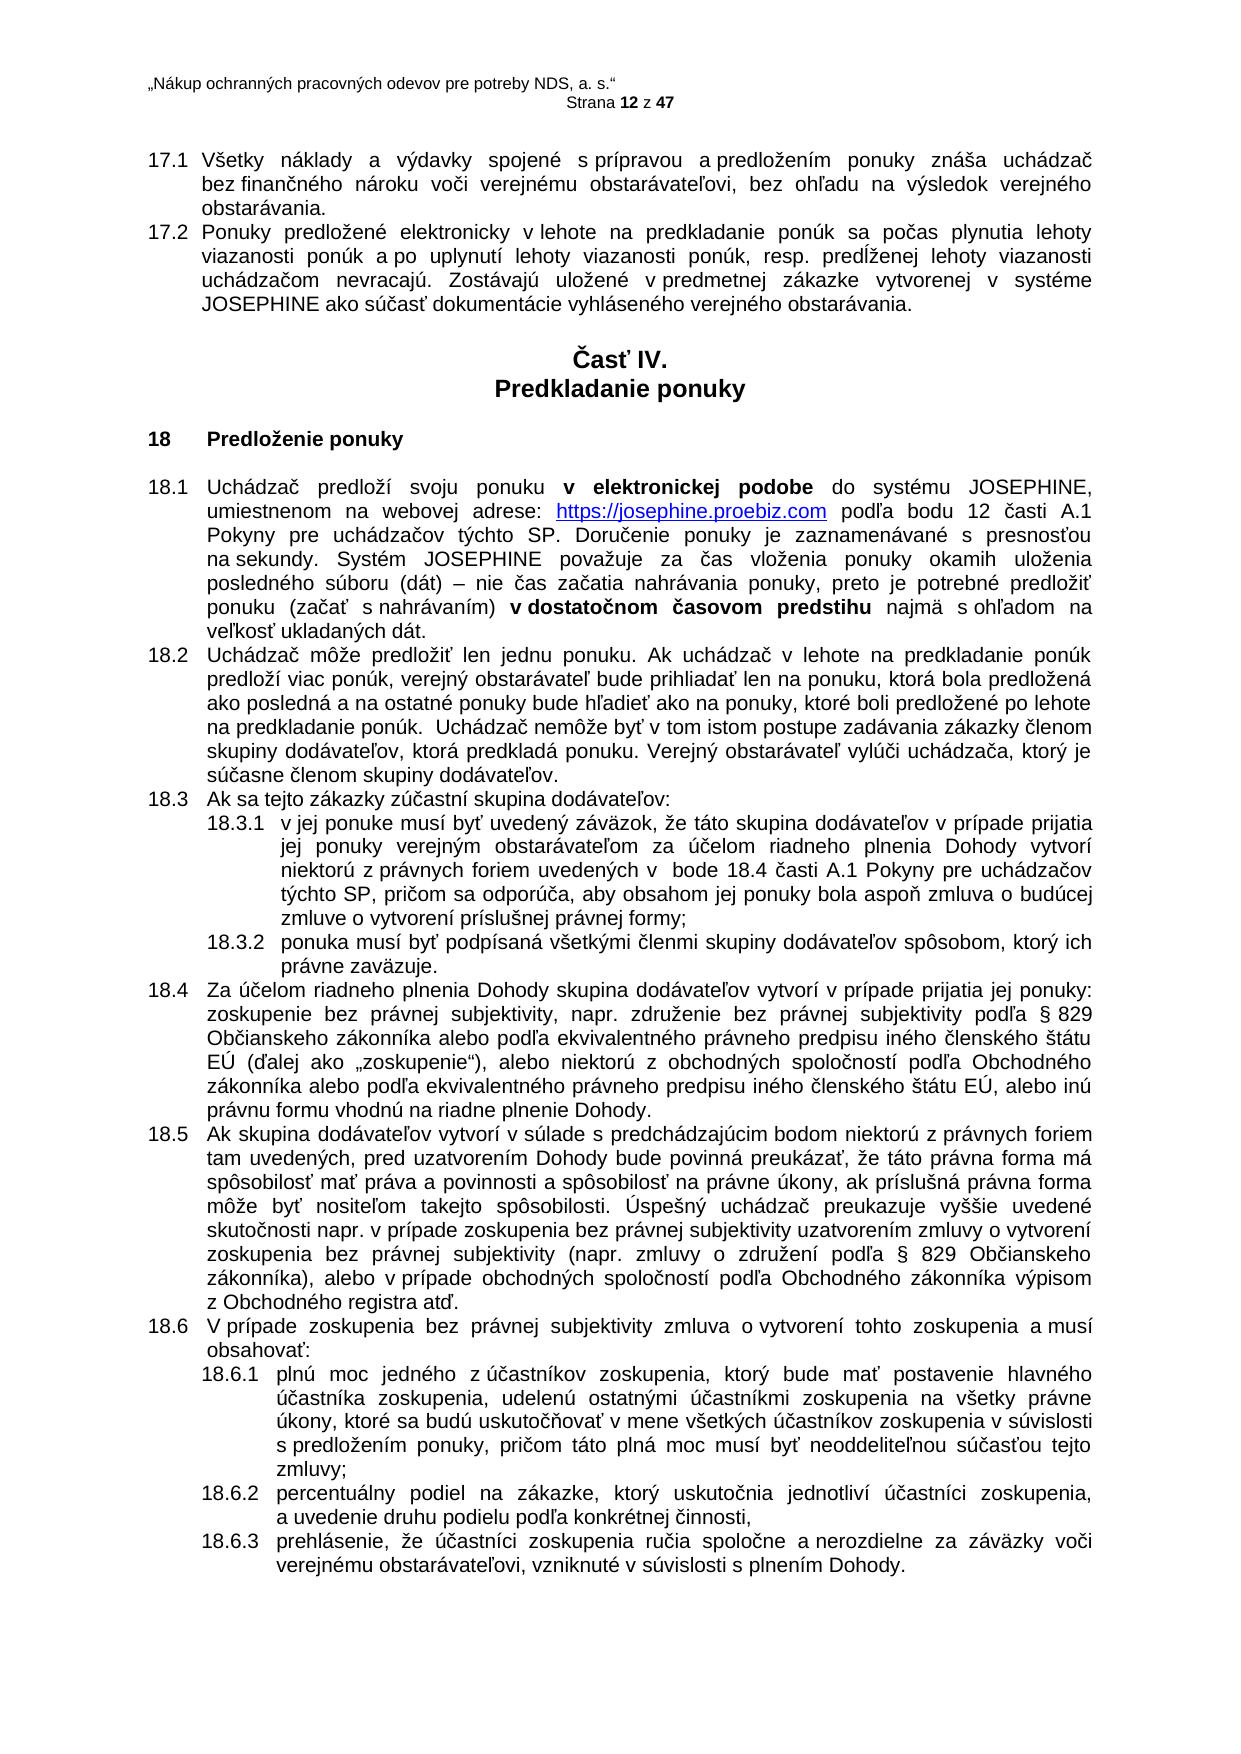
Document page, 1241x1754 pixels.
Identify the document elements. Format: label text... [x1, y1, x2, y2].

list Ak sa tejto zákazky zúčastní skupina dodávateľov: [148, 786, 1093, 810]
list prehlásenie, že účastníci zoskupenia ručia spoločne a nerozdielne za záväzky voči verejnému obstarávateľovi, vzniknuté v súvislosti s plnením Dohody. [201, 1529, 1093, 1577]
list Ponuky predložené elektronicky v lehote na predkladanie ponúk sa počas plynutia lehoty viazanosti ponúk a po uplynutí lehoty viazanosti ponúk, resp. predĺženej lehoty viazanosti uchádzačom nevracajú. Zostávajú uložené v predmetnej zákazke vytvorenej v systéme JOSEPHINE ako súčasť dokumentácie vyhláseného verejného obstarávania. [148, 219, 1093, 315]
list Za účelom riadneho plnenia Dohody skupina dodávateľov vytvorí v prípade prijatia jej ponuky: zoskupenie bez právnej subjektivity, napr. združenie bez právnej subjektivity podľa § 829 Občianskeho zákonníka alebo podľa ekvivalentného právneho predpisu iného členského štátu EÚ (ďalej ako „zoskupenie“), alebo niektorú z obchodných spoločností podľa Obchodného zákonníka alebo podľa ekvivalentného právneho predpisu iného členského štátu EÚ, alebo inú právnu formu vhodnú na riadne plnenie Dohody. [148, 978, 1093, 1122]
list Ak skupina dodávateľov vytvorí v súlade s predchádzajúcim bodom niektorú z právnych foriem tam uvedených, pred uzatvorením Dohody bude povinná preukázať, že táto právna forma má spôsobilosť mať práva a povinnosti a spôsobilosť na právne úkony, ak príslušná právna forma môže byť nositeľom takejto spôsobilosti. Úspešný uchádzač preukazuje vyššie uvedené skutočnosti napr. v prípade zoskupenia bez právnej subjektivity uzatvorením zmluvy o vytvorení zoskupenia bez právnej subjektivity (napr. zmluvy o združení podľa § 829 Občianskeho zákonníka), alebo v prípade obchodných spoločností podľa Obchodného zákonníka výpisom z Obchodného registra atď. [148, 1122, 1093, 1313]
subtitle Predloženie ponuky [148, 427, 1093, 451]
list Všetky náklady a výdavky spojené s prípravou a predložením ponuky znáša uchádzač bez finančného nároku voči verejnému obstarávateľovi, bez ohľadu na výsledok verejného obstarávania. [148, 148, 1093, 219]
list v jej ponuke musí byť uvedený záväzok, že táto skupina dodávateľov v prípade prijatia jej ponuky verejným obstarávateľom za účelom riadneho plnenia Dohody vytvorí niektorú z právnych foriem uvedených v bode 18.4 časti A.1 Pokyny pre uchádzačov týchto SP, pričom sa odporúča, aby obsahom jej ponuky bola aspoň zmluva o budúcej zmluve o vytvorení príslušnej právnej formy; [207, 810, 1093, 930]
list percentuálny podiel na zákazke, ktorý uskutočnia jednotliví účastníci zoskupenia, a uvedenie druhu podielu podľa konkrétnej činnosti, [201, 1481, 1093, 1529]
subtitle Časť IV. [148, 346, 1093, 374]
list Uchádzač môže predložiť len jednu ponuku. Ak uchádzač v lehote na predkladanie ponúk predloží viac ponúk, verejný obstarávateľ bude prihliadať len na ponuku, ktorá bola predložená ako posledná a na ostatné ponuky bude hľadieť ako na ponuky, ktoré boli predložené po lehote na predkladanie ponúk. Uchádzač nemôže byť v tom istom postupe zadávania zákazky členom skupiny dodávateľov, ktorá predkladá ponuku. Verejný obstarávateľ vylúči uchádzača, ktorý je súčasne členom skupiny dodávateľov. [148, 643, 1093, 786]
list Uchádzač predloží svoju ponuku v elektronickej podobe do systému JOSEPHINE, umiestnenom na webovej adrese: https://josephine.proebiz.com podľa bodu 12 časti A.1 Pokyny pre uchádzačov týchto SP. Doručenie ponuky je zaznamenávané s presnosťou na sekundy. Systém JOSEPHINE považuje za čas vloženia ponuky okamih uloženia posledného súboru (dát) – nie čas začatia nahrávania ponuky, preto je potrebné predložiť ponuku (začať s nahrávaním) v dostatočnom časovom predstihu najmä s ohľadom na veľkosť ukladaných dát. [148, 475, 1093, 643]
list plnú moc jedného z účastníkov zoskupenia, ktorý bude mať postavenie hlavného účastníka zoskupenia, udelenú ostatnými účastníkmi zoskupenia na všetky právne úkony, ktoré sa budú uskutočňovať v mene všetkých účastníkov zoskupenia v súvislosti s predložením ponuky, pričom táto plná moc musí byť neoddeliteľnou súčasťou tejto zmluvy; [201, 1361, 1093, 1481]
list ponuka musí byť podpísaná všetkými členmi skupiny dodávateľov spôsobom, ktorý ich právne zaväzuje. [207, 930, 1093, 978]
subtitle Predkladanie ponuky [148, 374, 1093, 403]
list V prípade zoskupenia bez právnej subjektivity zmluva o vytvorení tohto zoskupenia a musí obsahovať: [148, 1313, 1093, 1361]
